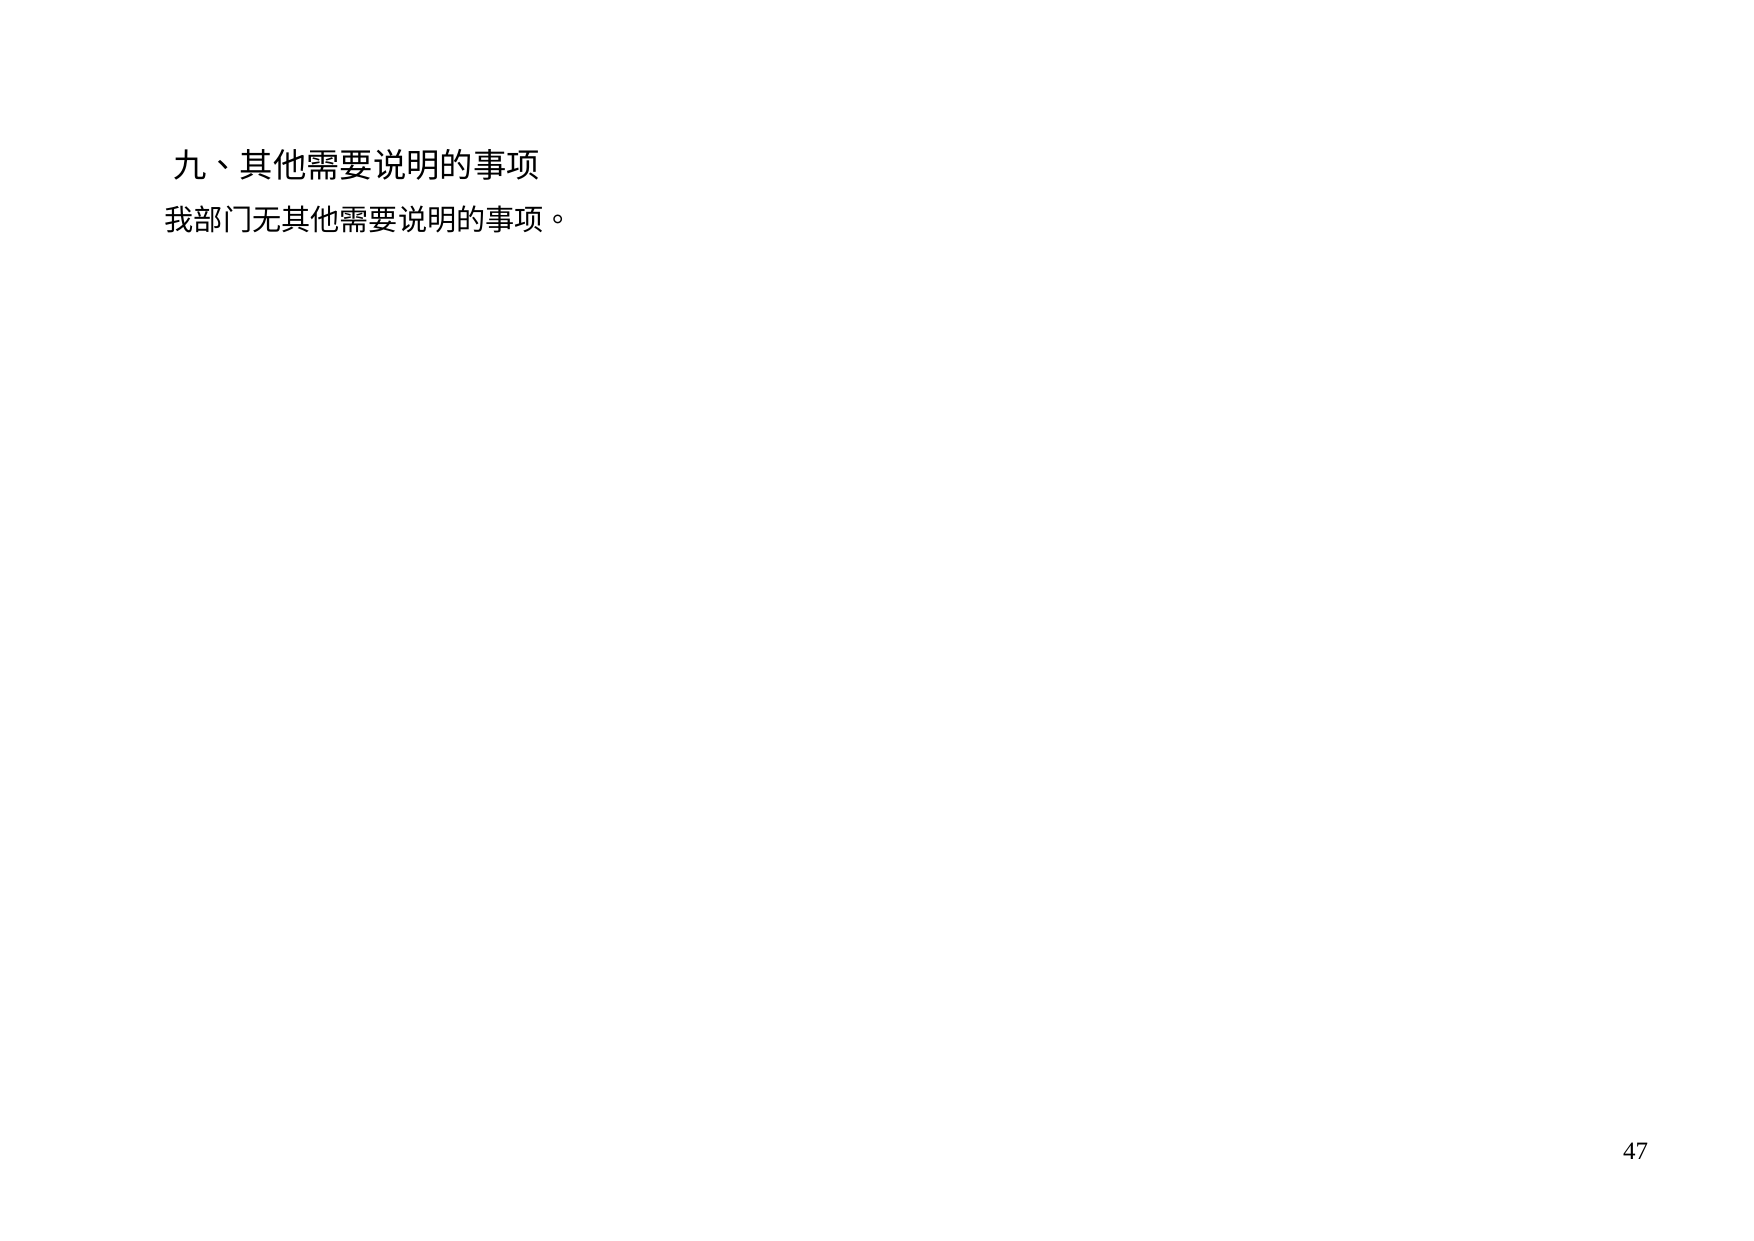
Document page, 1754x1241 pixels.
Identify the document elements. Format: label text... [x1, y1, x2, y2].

text 九、其他需要说明的事项 [106, 142, 1648, 187]
text 我部门无其他需要说明的事项。 [106, 188, 1648, 240]
